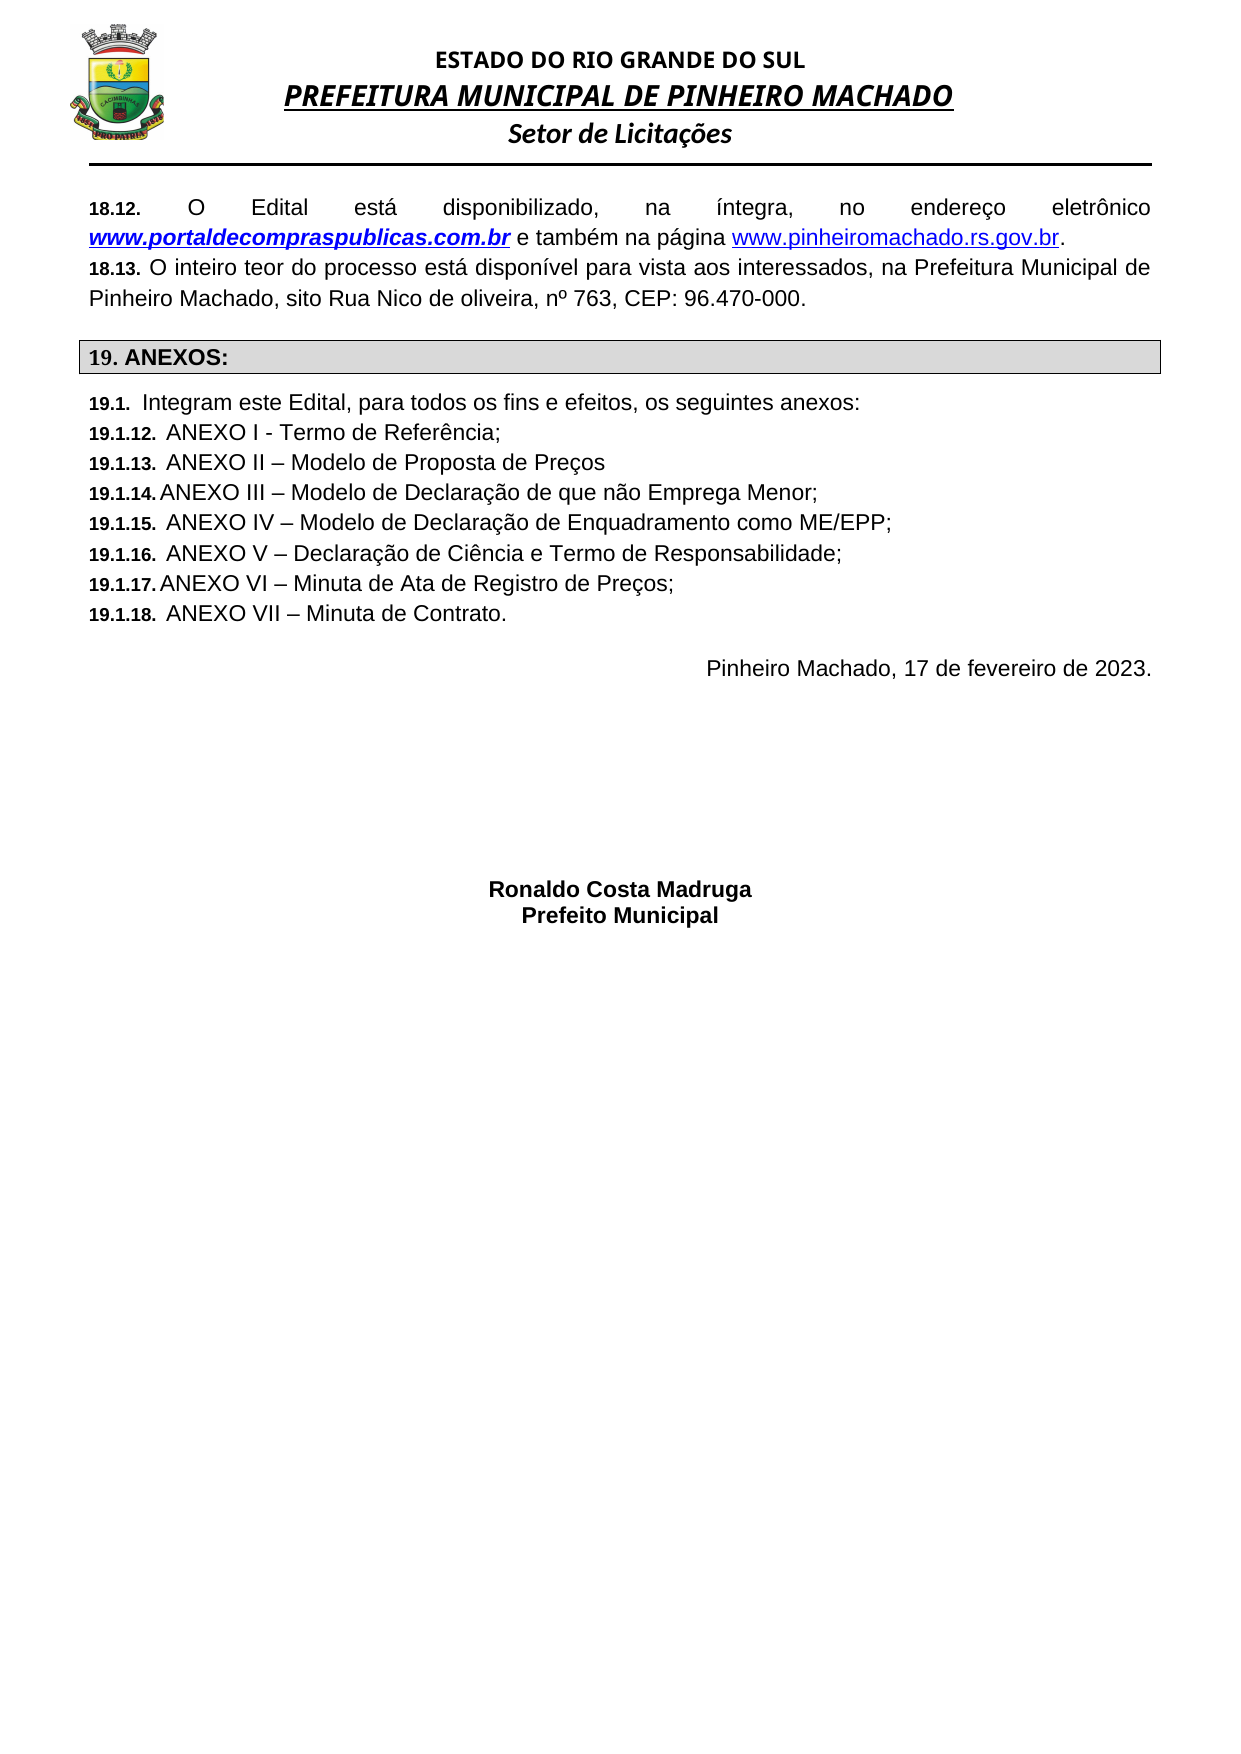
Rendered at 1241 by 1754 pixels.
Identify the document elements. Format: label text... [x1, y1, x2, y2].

list ANEXO I - Termo de Referência; [89, 419, 1152, 445]
list ANEXO IV – Modelo de Declaração de Enquadramento como ME/EPP; [89, 509, 1152, 536]
list ANEXO III – Modelo de Declaração de que não Emprega Menor; [89, 479, 1152, 506]
text Pinheiro Machado, 17 de fevereiro de 2023. [89, 655, 1152, 682]
text Ronaldo Costa Madruga [89, 876, 1152, 902]
list ANEXO VII – Minuta de Contrato. [89, 600, 1152, 626]
list ANEXO V – Declaração de Ciência e Termo de Responsabilidade; [89, 539, 1152, 566]
list ANEXO VI – Minuta de Ata de Registro de Preços; [89, 570, 1152, 596]
list O Edital está disponibilizado, na íntegra, no endereço eletrônico www.portaldecompraspublicas.com.br e também na página www.pinheiromachado.rs.gov.br. [89, 194, 1152, 250]
list ANEXOS: [80, 341, 1160, 373]
list O inteiro teor do processo está disponível para vista aos interessados, na Prefeitura Municipal de Pinheiro Machado, sito Rua Nico de oliveira, nº 763, CEP: 96.470-000. [89, 254, 1152, 311]
picture [70, 24, 164, 140]
list ANEXO II – Modelo de Proposta de Preços [89, 449, 1152, 475]
text Prefeito Municipal [89, 902, 1152, 929]
list Integram este Edital, para todos os fins e efeitos, os seguintes anexos: [89, 388, 1152, 415]
